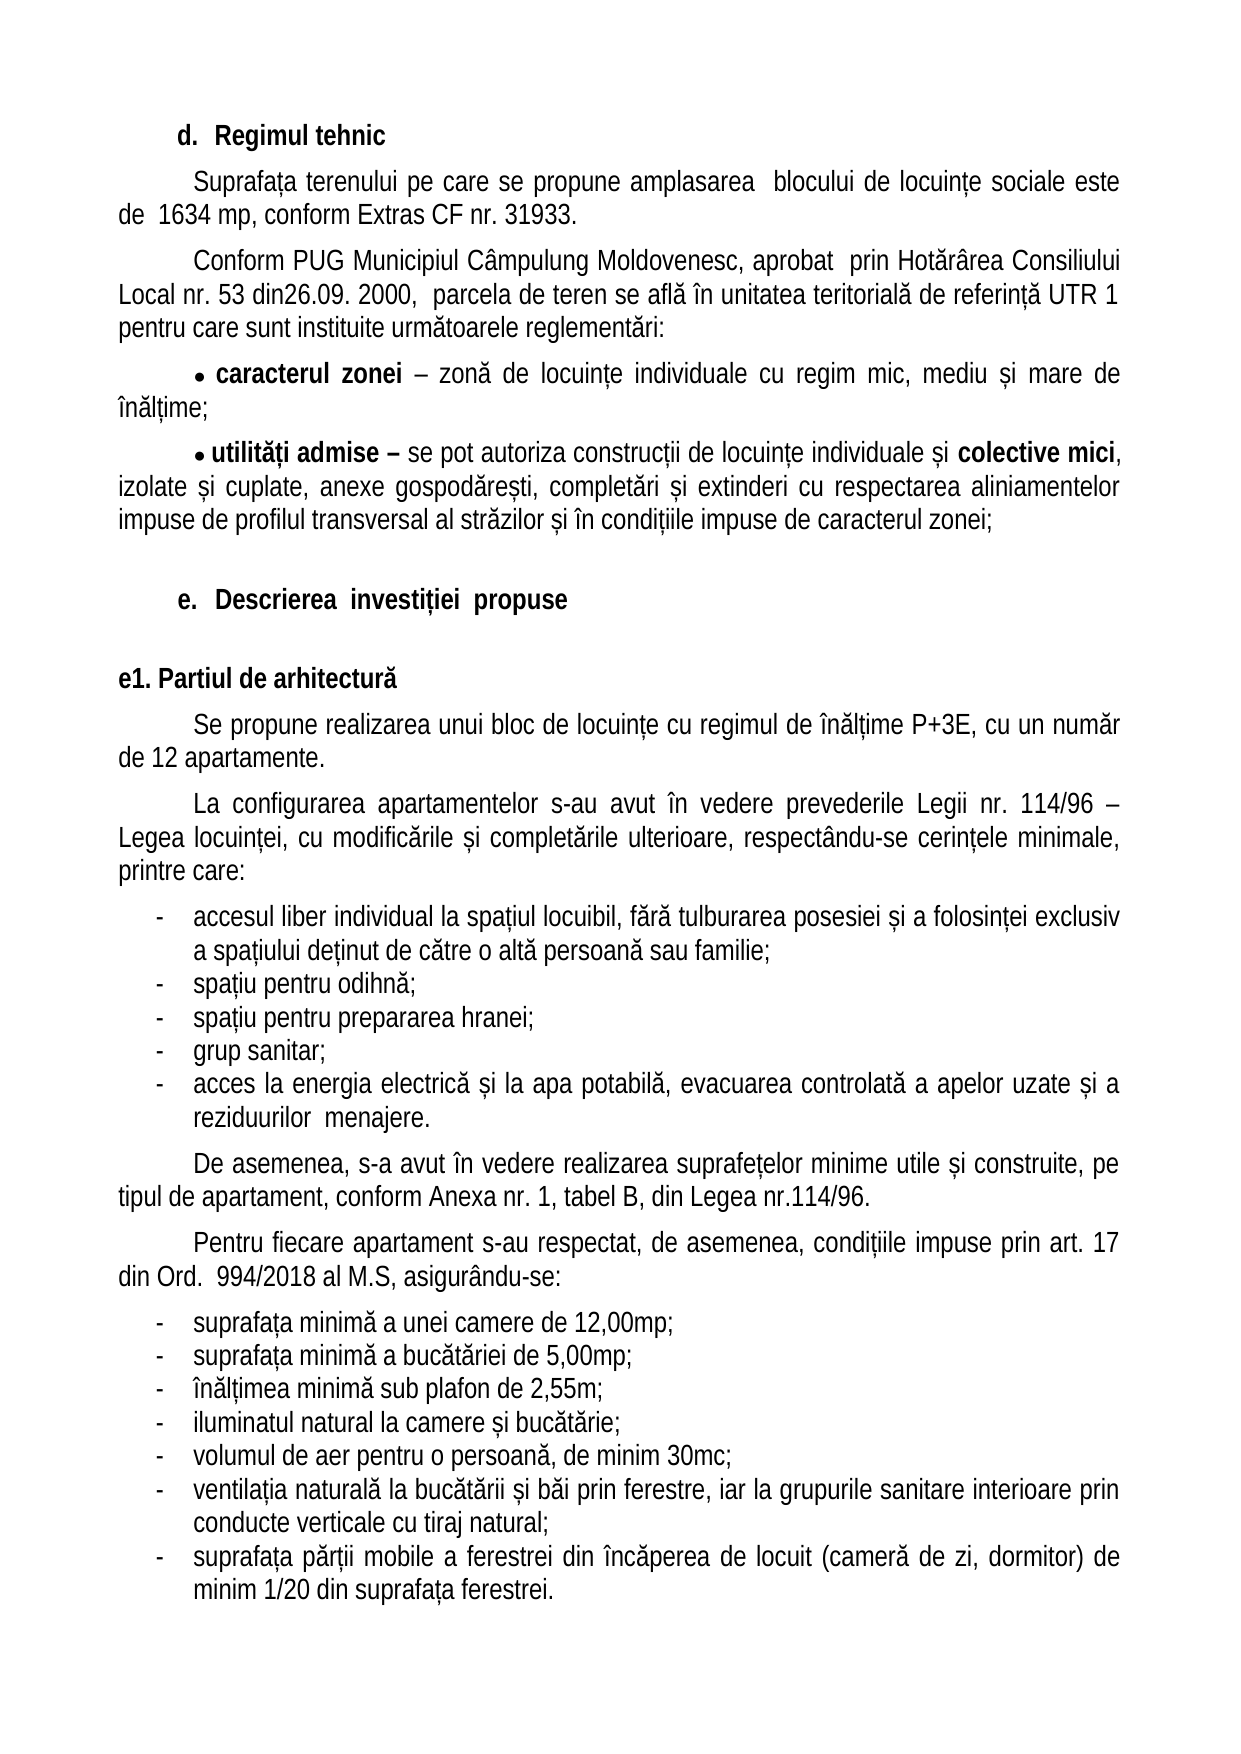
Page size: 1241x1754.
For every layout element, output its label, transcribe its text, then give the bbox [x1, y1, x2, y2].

text volumul de aer pentru o persoană, de minim 30mc; [156, 1438, 1122, 1472]
text accesul liber individual la spațiul locuibil, fără tulburarea posesiei și a folosinței exclusiv a spațiului deținut de către o altă persoană sau familie; [156, 899, 1122, 966]
text înălțimea minimă sub plafon de 2,55m; [156, 1372, 1122, 1405]
text Se propune realizarea unui bloc de locuințe cu regimul de înălțime P+3E, cu un număr de 12 apartamente. [118, 707, 1122, 774]
text spațiu pentru prepararea hranei; [156, 1000, 1122, 1033]
text e1. Partiul de arhitectură [118, 661, 1122, 695]
text ● utilități admise – se pot autoriza construcții de locuințe individuale și colective mici, izolate și cuplate, anexe gospodărești, completări și extinderi cu respectarea aliniamentelor impuse de profilul transversal al străzilor și în condițiile impuse de caracterul zonei; [118, 436, 1122, 536]
text suprafața părții mobile a ferestrei din încăperea de locuit (cameră de zi, dormitor) de minim 1/20 din suprafața ferestrei. [156, 1539, 1122, 1606]
text spațiu pentru odihnă; [156, 966, 1122, 1000]
text De asemenea, s-a avut în vedere realizarea suprafețelor minime utile și construite, pe tipul de apartament, conform Anexa nr. 1, tabel B, din Legea nr.114/96. [118, 1146, 1122, 1213]
list Descrierea investiției propuse [177, 582, 1122, 615]
text iluminatul natural la camere și bucătărie; [156, 1405, 1122, 1438]
text suprafața minimă a bucătăriei de 5,00mp; [156, 1338, 1122, 1372]
text grup sanitar; [156, 1033, 1122, 1067]
text ● caracterul zonei – zonă de locuințe individuale cu regim mic, mediu și mare de înălțime; [118, 356, 1122, 423]
text Conform PUG Municipiul Câmpulung Moldovenesc, aprobat prin Hotărârea Consiliului Local nr. 53 din26.09. 2000, parcela de teren se află în unitatea teritorială de referință UTR 1 pentru care sunt instituite următoarele reglementări: [118, 243, 1122, 344]
text Pentru fiecare apartament s-au respectat, de asemenea, condițiile impuse prin art. 17 din Ord. 994/2018 al M.S, asigurându-se: [118, 1225, 1122, 1292]
text acces la energia electrică și la apa potabilă, evacuarea controlată a apelor uzate și a reziduurilor menajere. [156, 1067, 1122, 1133]
text La configurarea apartamentelor s-au avut în vedere prevederile Legii nr. 114/96 – Legea locuinței, cu modificările și completările ulterioare, respectându-se cerințele minimale, printre care: [118, 787, 1122, 887]
list Regimul tehnic [177, 118, 1122, 152]
text ventilația naturală la bucătării și băi prin ferestre, iar la grupurile sanitare interioare prin conducte verticale cu tiraj natural; [156, 1472, 1122, 1539]
text Suprafața terenului pe care se propune amplasarea blocului de locuințe sociale este de 1634 mp, conform Extras CF nr. 31933. [118, 164, 1122, 231]
text suprafața minimă a unei camere de 12,00mp; [156, 1305, 1122, 1338]
